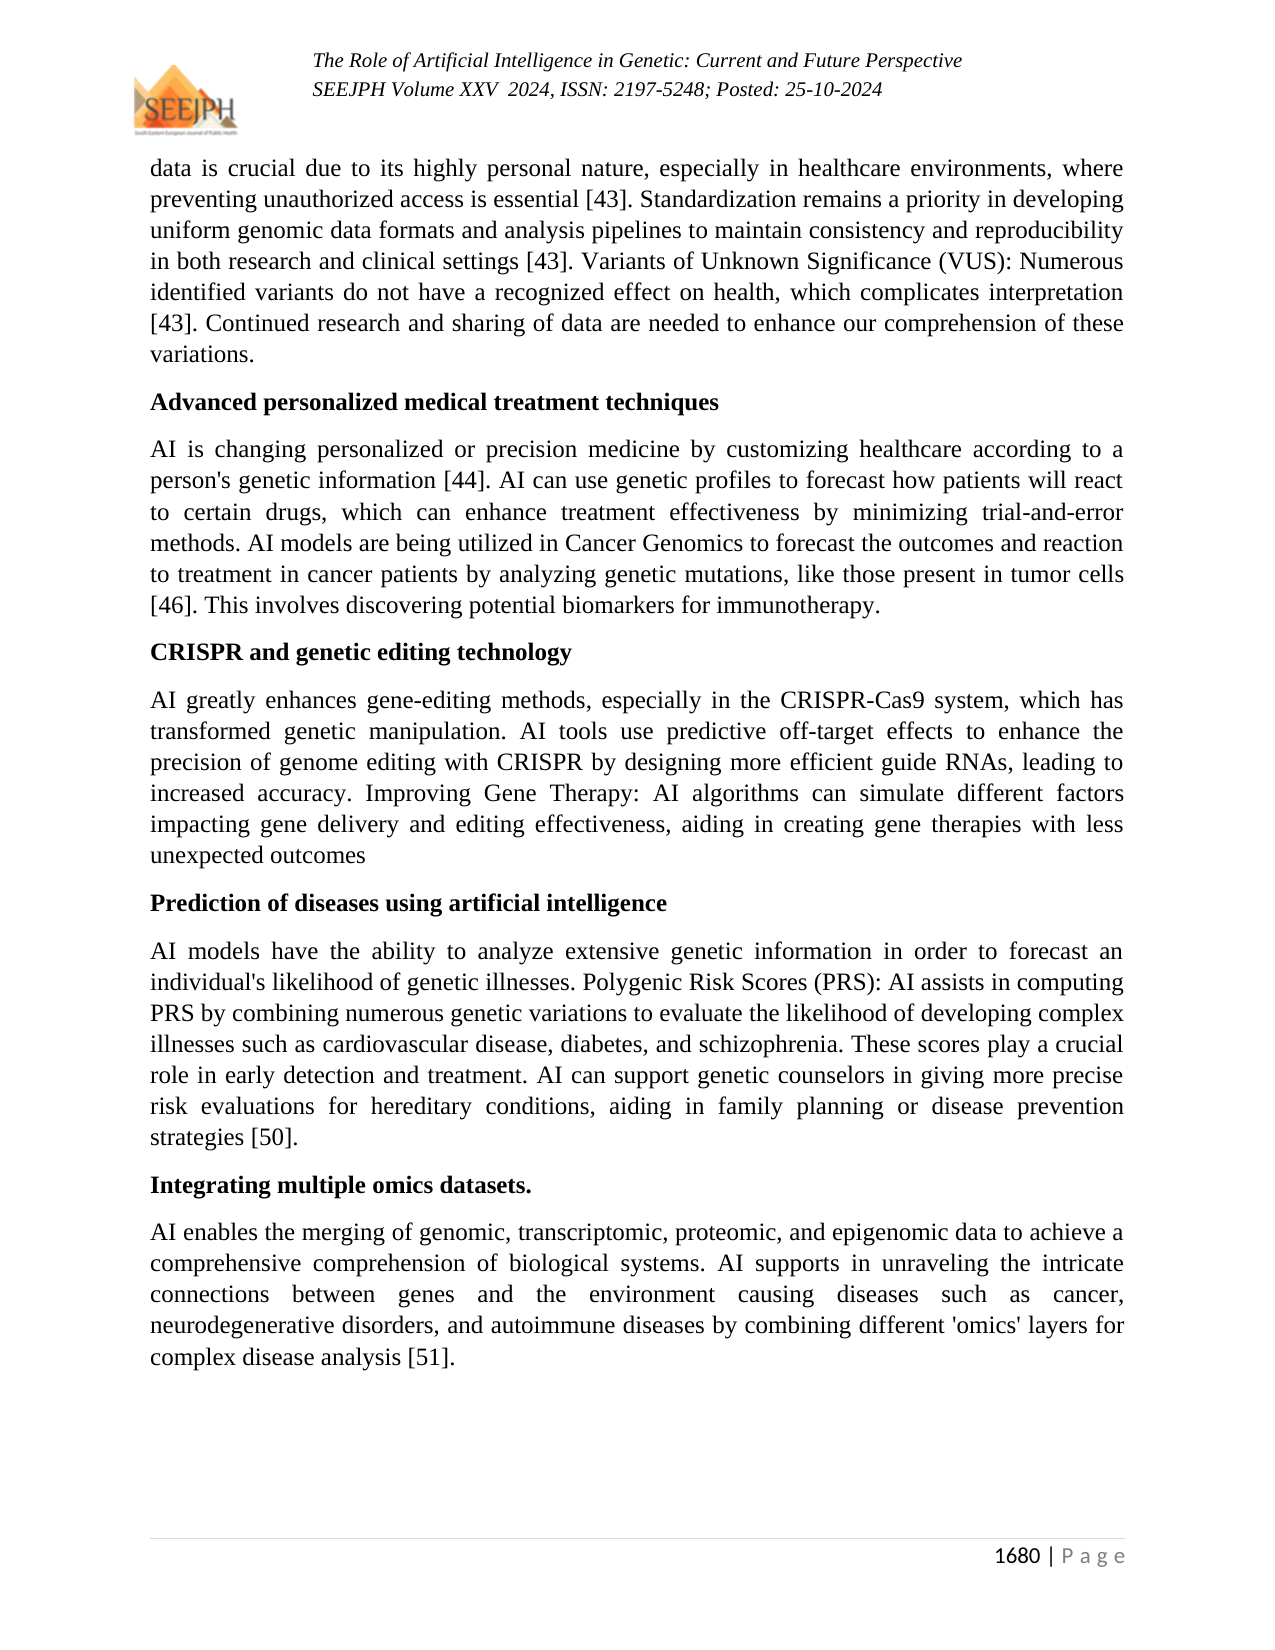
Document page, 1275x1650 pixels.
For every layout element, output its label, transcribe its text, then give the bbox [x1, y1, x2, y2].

text AI greatly enhances gene-editing methods, especially in the CRISPR-Cas9 system, which has transformed genetic manipulation. AI tools use predictive off-target effects to enhance the precision of genome editing with CRISPR by designing more efficient guide RNAs, leading to increased accuracy. Improving Gene Therapy: AI algorithms can simulate different factors impacting gene delivery and editing effectiveness, aiding in creating gene therapies with less unexpected outcomes [150, 685, 1125, 869]
text Advanced personalized medical treatment techniques [150, 387, 1125, 416]
text Prediction of diseases using artificial intelligence [150, 888, 1125, 917]
text AI enables the merging of genomic, transcriptomic, proteomic, and epigenomic data to achieve a comprehensive comprehension of biological systems. AI supports in unraveling the intricate connections between genes and the environment causing diseases such as cancer, neurodegenerative disorders, and autoimmune diseases by combining different 'omics' layers for complex disease analysis [51]. [150, 1217, 1125, 1370]
picture [133, 65, 239, 136]
text CRISPR and genetic editing technology [150, 637, 1125, 666]
text AI models have the ability to analyze extensive genetic information in order to forecast an individual's likelihood of genetic illnesses. Polygenic Risk Scores (PRS): AI assists in computing PRS by combining numerous genetic variations to evaluate the likelihood of developing complex illnesses such as cardiovascular disease, diabetes, and schizophrenia. These scores play a crucial role in early detection and treatment. AI can support genetic counselors in giving more precise risk evaluations for hereditary conditions, aiding in family planning or disease prevention strategies [50]. [150, 936, 1125, 1151]
text Integrating multiple omics datasets. [150, 1170, 1125, 1198]
text AI is changing personalized or precision medicine by customizing healthcare according to a person's genetic information [44]. AI can use genetic profiles to forecast how patients will react to certain drugs, which can enhance treatment effectiveness by minimizing trial-and-error methods. AI models are being utilized in Cancer Genomics to forecast the outcomes and reaction to treatment in cancer patients by analyzing genetic mutations, like those present in tumor cells [46]. This involves discovering potential biomarkers for immunotherapy. [150, 434, 1125, 618]
